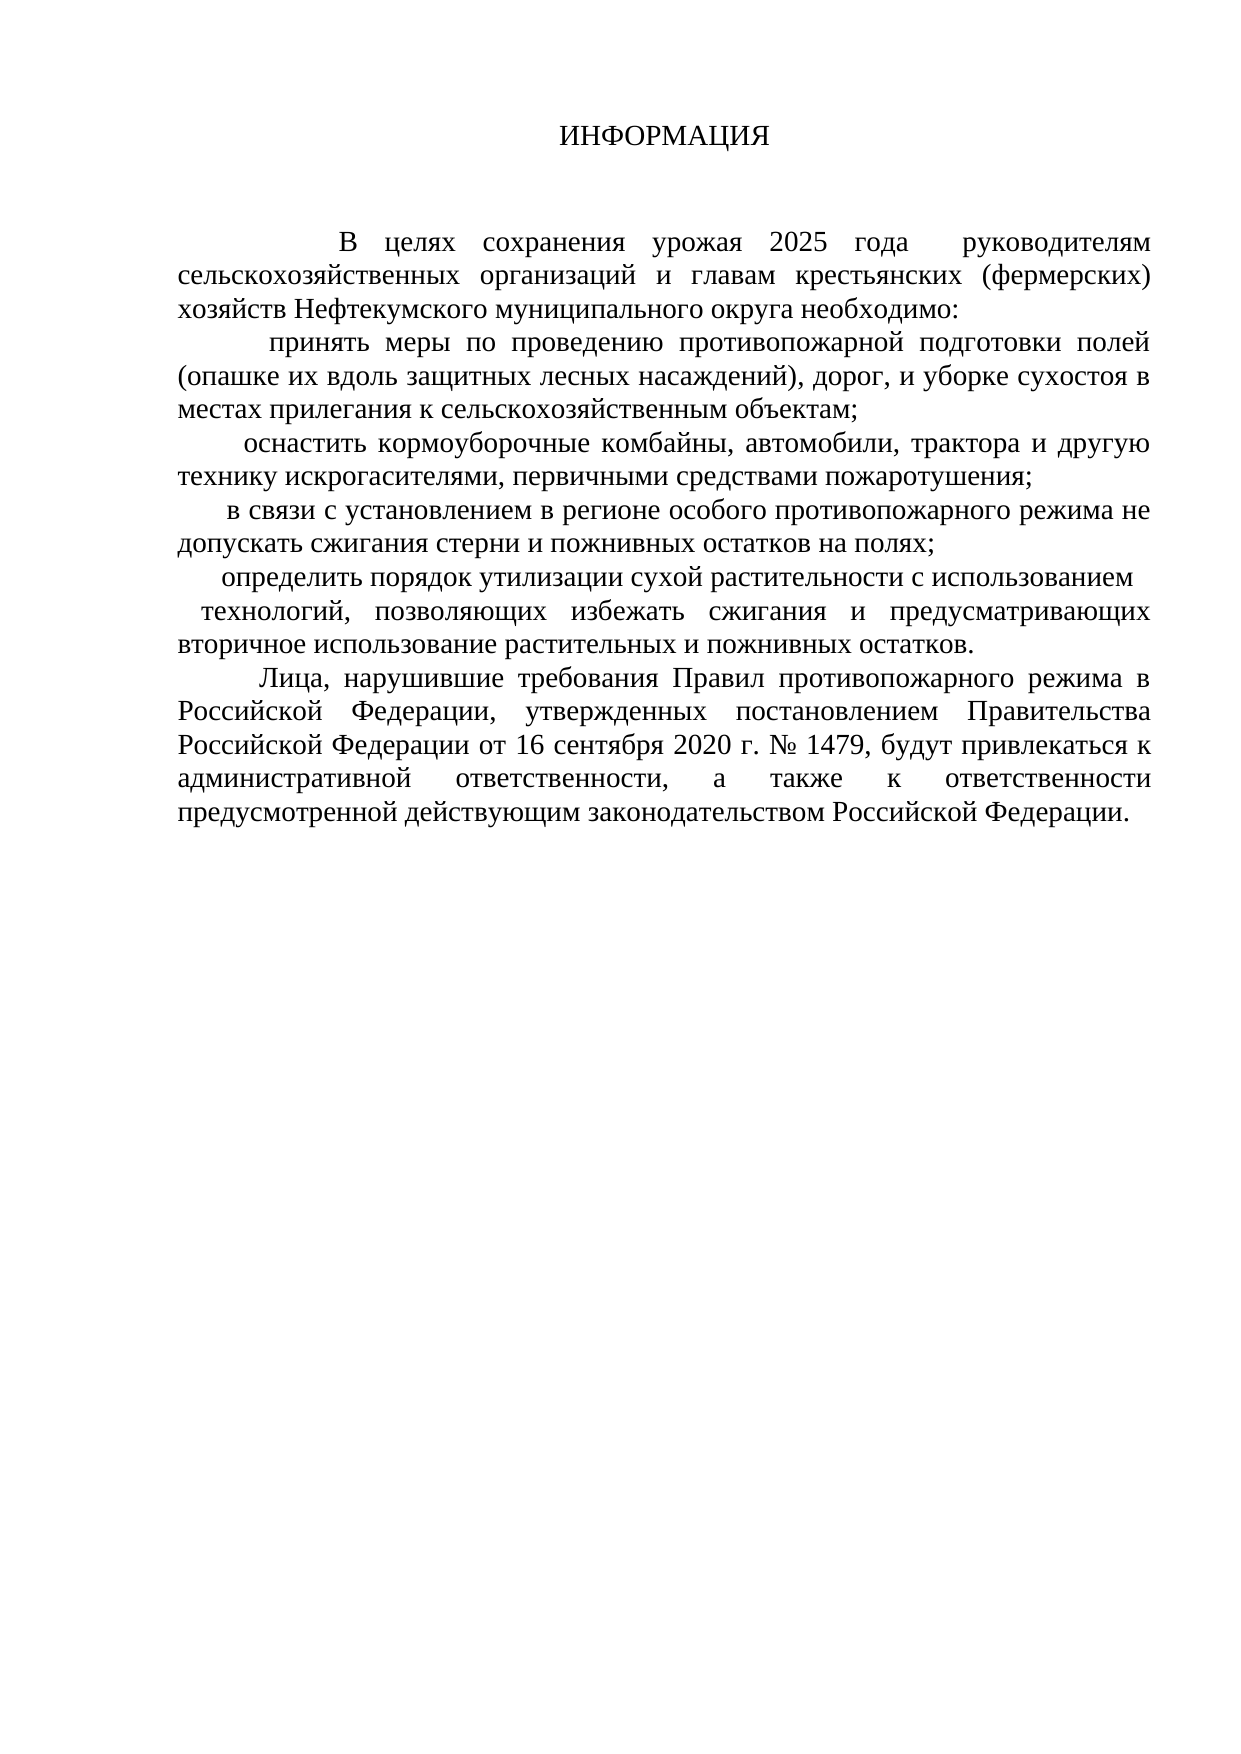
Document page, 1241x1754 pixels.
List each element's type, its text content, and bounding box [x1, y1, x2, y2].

text принять меры по проведению противопожарной подготовки полей (опашке их вдоль защитных лесных насаждений), дорог, и уборке сухостоя в местах прилегания к сельскохозяйственным объектам; [177, 324, 1152, 425]
text В целях сохранения урожая 2025 года руководителям сельскохозяйственных организаций и главам крестьянских (фермерских) хозяйств Нефтекумского муниципального округа необходимо: [177, 224, 1152, 324]
text ИНФОРМАЦИЯ [177, 118, 1152, 152]
text технологий, позволяющих избежать сжигания и предусматривающих вторичное использование растительных и пожнивных остатков. [177, 593, 1152, 660]
text определить порядок утилизации сухой растительности с использованием [177, 559, 1152, 593]
text Лица, нарушившие требования Правил противопожарного режима в Российской Федерации, утвержденных постановлением Правительства Российской Федерации от 16 сентября 2020 г. № 1479, будут привлекаться к административной ответственности, а также к ответственности предусмотренной действующим законодательством Российской Федерации. [177, 660, 1152, 827]
text в связи с установлением в регионе особого противопожарного режима не допускать сжигания стерни и пожнивных остатков на полях; [177, 492, 1152, 559]
text оснастить кормоуборочные комбайны, автомобили, трактора и другую технику искрогасителями, первичными средствами пожаротушения; [177, 425, 1152, 492]
